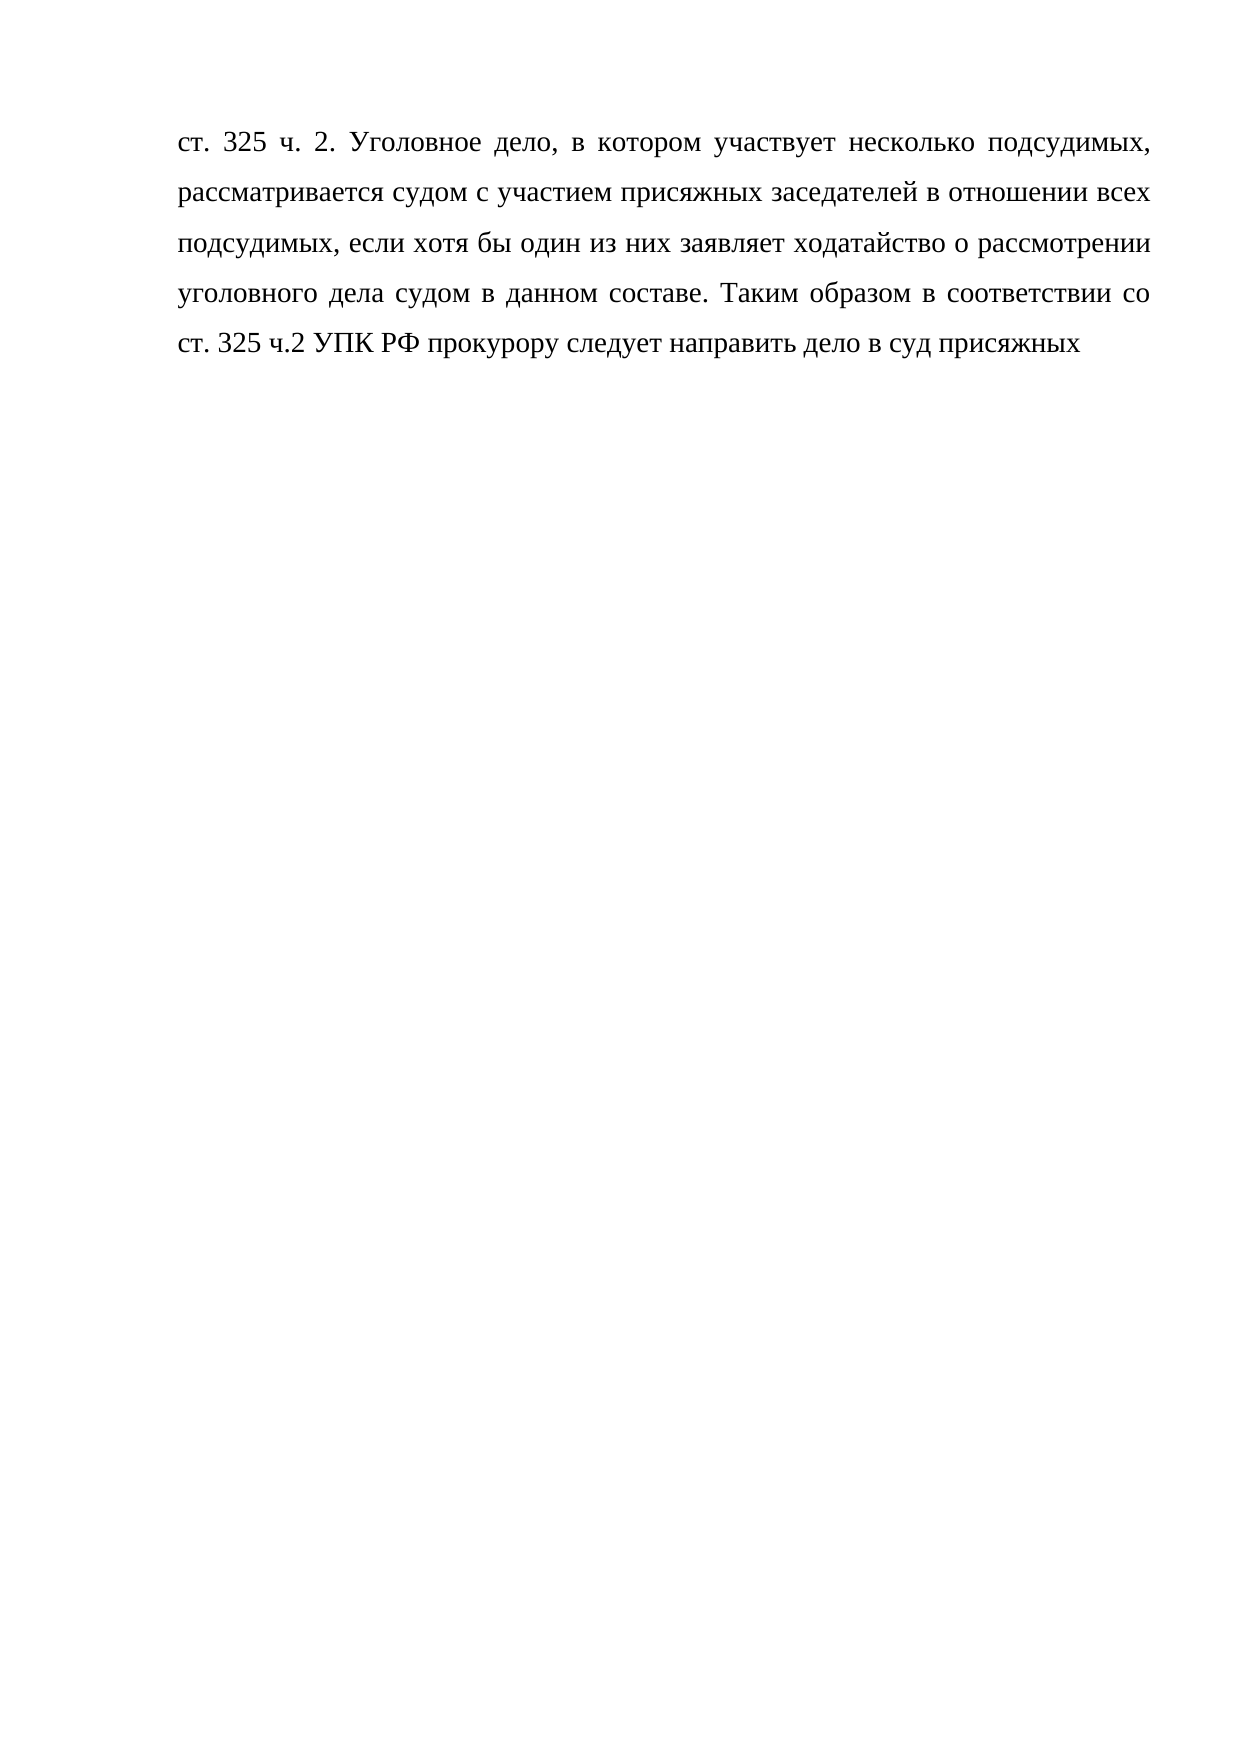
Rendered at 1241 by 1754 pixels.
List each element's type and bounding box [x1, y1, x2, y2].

text [177, 124, 1152, 359]
